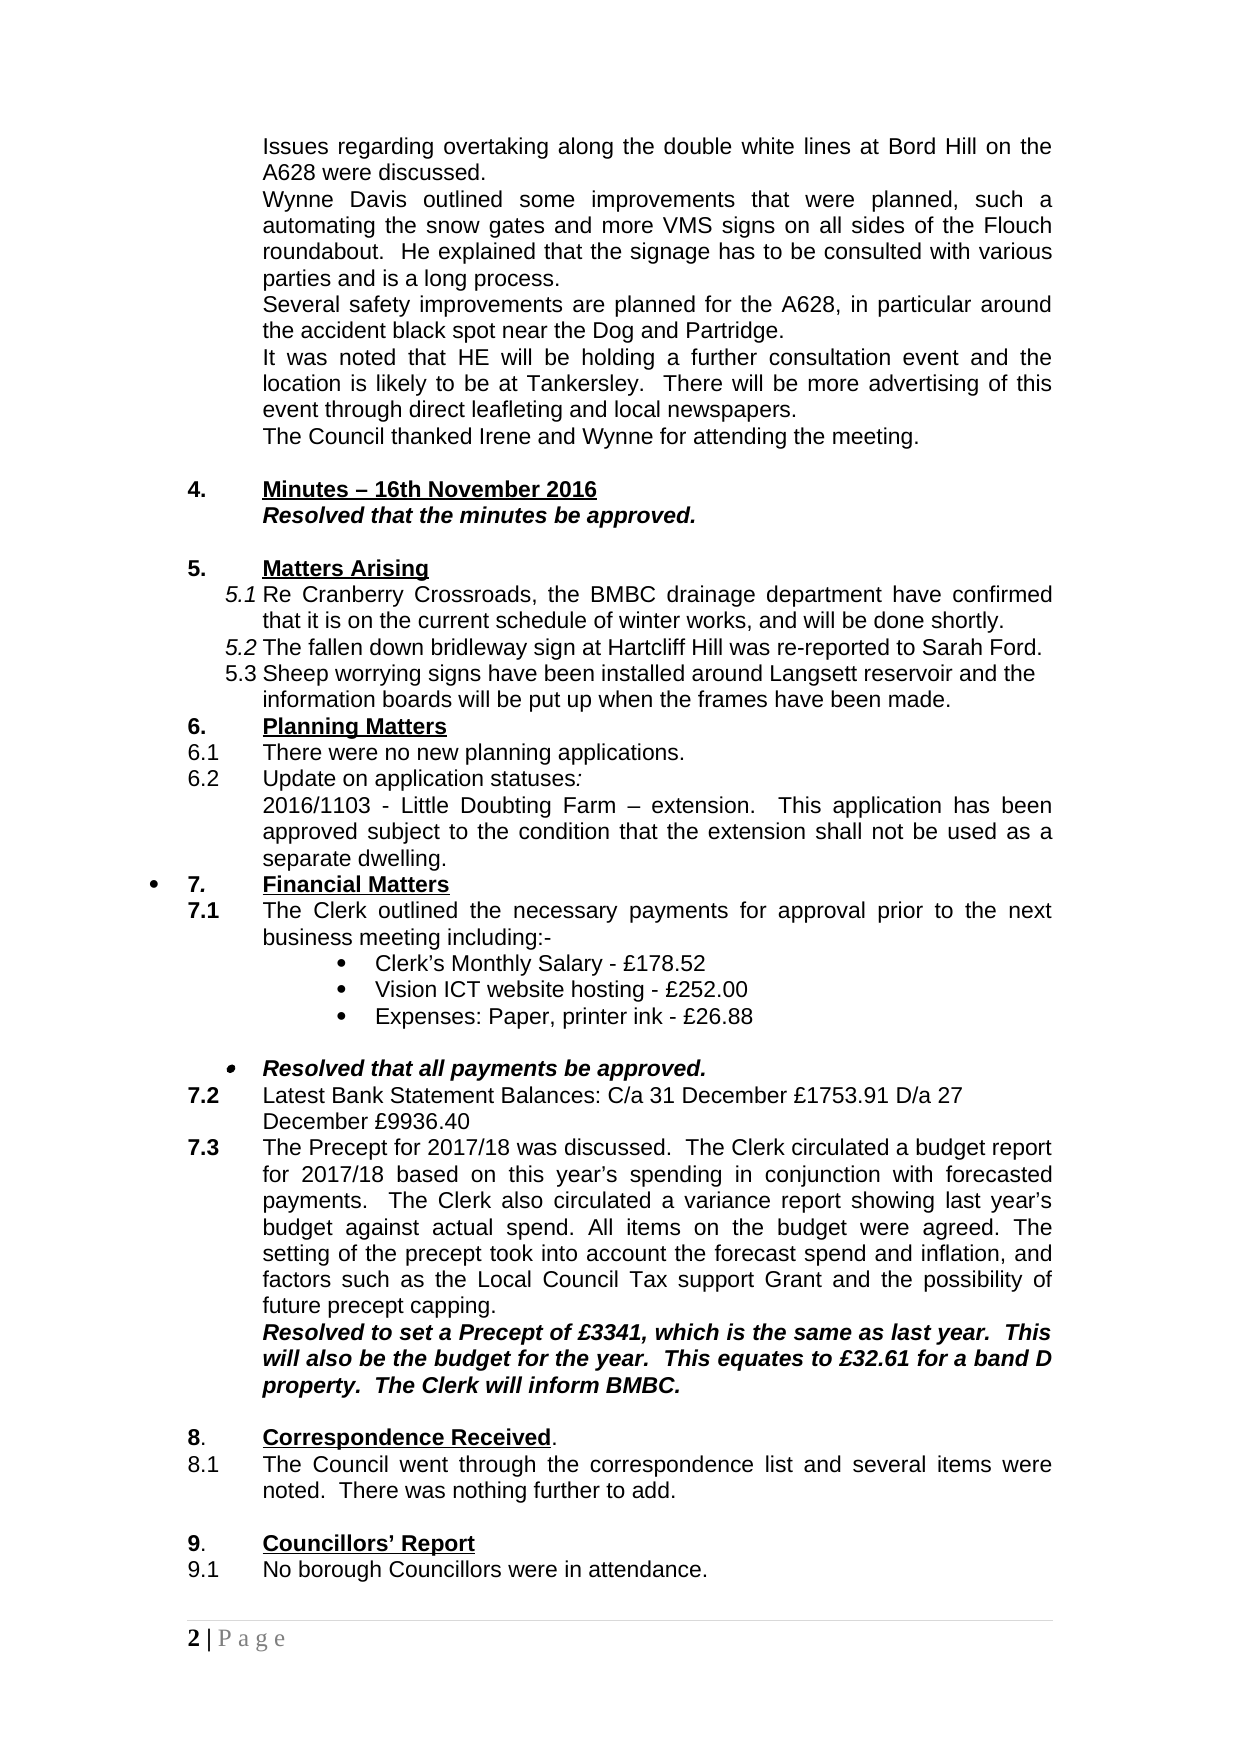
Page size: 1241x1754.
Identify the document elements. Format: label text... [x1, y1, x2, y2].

list Re Cranberry Crossroads, the BMBC drainage department have confirmed that it is on the current schedule of winter works, and will be done shortly. [225, 581, 1053, 634]
text 6.2 Update on application statuses: [187, 765, 1053, 792]
list Matters Arising [187, 554, 1053, 581]
list The fallen down bridleway sign at Hartcliff Hill was re-reported to Sarah Ford. [225, 634, 1053, 660]
text 8. Correspondence Received. [187, 1424, 1053, 1451]
list Expenses: Paper, printer ink - £26.88 [337, 1003, 1053, 1029]
list Sheep worrying signs have been installed around Langsett reservoir and the information boards will be put up when the frames have been made. [225, 660, 1053, 713]
text 7.3 The Precept for 2017/18 was discussed. The Clerk circulated a budget report for 2017/18 based on this year’s spending in conjunction with forecasted payments. The Clerk also circulated a variance report showing last year’s budget against actual spend. All items on the budget were agreed. The setting of the precept took into account the forecast spend and inflation, and factors such as the Local Council Tax support Grant and the possibility of future precept capping. [187, 1134, 1053, 1319]
text Resolved to set a Precept of £3341, which is the same as last year. This will also be the budget for the year. This equates to £32.61 for a band D property. The Clerk will inform BMBC. [262, 1319, 1053, 1398]
text 7.1 The Clerk outlined the necessary payments for approval prior to the next business meeting including:- [187, 897, 1053, 950]
text 9.1 No borough Councillors were in attendance. [187, 1556, 1053, 1582]
text Resolved that the minutes be approved. [262, 502, 1053, 528]
text 6.1 There were no new planning applications. [187, 739, 1053, 765]
text Wynne Davis outlined some improvements that were planned, such a automating the snow gates and more VMS signs on all sides of the Flouch roundabout. He explained that the signage has to be consulted with various parties and is a long process. [262, 186, 1053, 291]
text The Council thanked Irene and Wynne for attending the meeting. [262, 423, 1053, 449]
text 6. Planning Matters [187, 713, 1053, 739]
list Vision ICT website hosting - £252.00 [337, 976, 1053, 1003]
text 8.1 The Council went through the correspondence list and several items were noted. There was nothing further to add. [187, 1451, 1053, 1503]
list Clerk’s Monthly Salary - £178.52 [337, 950, 1053, 976]
text 9. Councillors’ Report [187, 1530, 1053, 1556]
text Several safety improvements are planned for the A628, in particular around the accident black spot near the Dog and Partridge. [262, 291, 1053, 344]
text 7.2 Latest Bank Statement Balances: C/a 31 December £1753.91 D/a 27 December £9936.40 [187, 1082, 1053, 1134]
text Issues regarding overtaking along the double white lines at Bord Hill on the A628 were discussed. [262, 133, 1053, 186]
list 7. Financial Matters [150, 871, 1053, 897]
list Minutes – 16th November 2016 [187, 476, 1053, 502]
text It was noted that HE will be holding a further consultation event and the location is likely to be at Tankersley. There will be more advertising of this event through direct leafleting and local newspapers. [262, 344, 1053, 423]
text 2016/1103 - Little Doubting Farm – extension. This application has been approved subject to the condition that the extension shall not be used as a separate dwelling. [187, 792, 1053, 871]
list Resolved that all payments be approved. [225, 1055, 1053, 1082]
